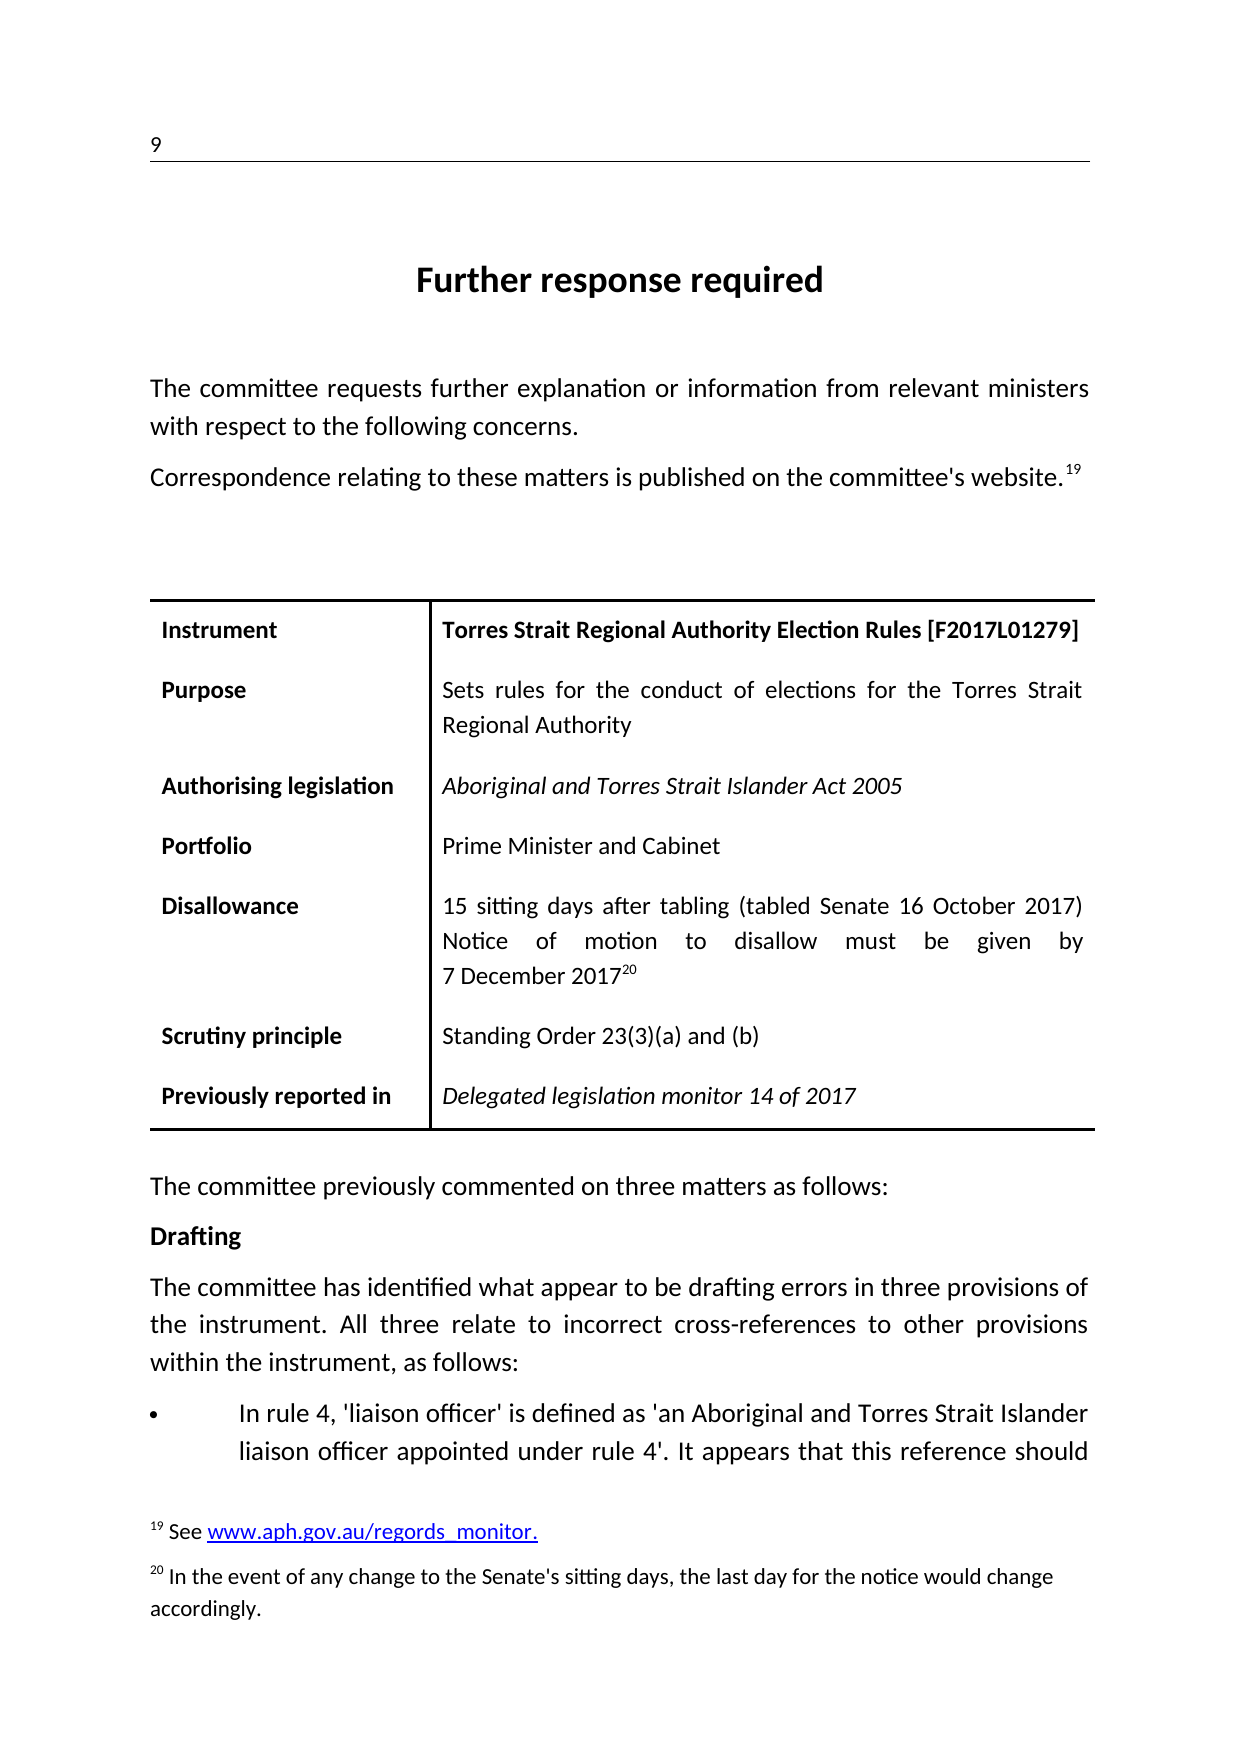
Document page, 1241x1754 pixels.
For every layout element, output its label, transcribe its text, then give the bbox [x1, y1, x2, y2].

table_cell Delegated legislation monitor 14 of 2017 [432, 1068, 1095, 1128]
table_cell Aboriginal and Torres Strait Islander Act 2005 [432, 757, 1095, 817]
table_cell Sets rules for the conduct of elections for the Torres Strait Regional Authority [432, 662, 1095, 757]
text The committee requests further explanation or information from relevant ministers with respect to the following concerns. [150, 371, 1090, 442]
table_cell Purpose [150, 662, 429, 757]
table_cell Scrutiny principle [150, 1008, 429, 1068]
table_cell Portfolio [150, 818, 429, 877]
text Correspondence relating to these matters is published on the committee's website. [150, 460, 1090, 493]
table_header Torres Strait Regional Authority Election Rules [F2017L01279] [432, 602, 1095, 662]
table_cell Prime Minister and Cabinet [432, 818, 1095, 877]
text The committee previously commented on three matters as follows: [150, 1169, 1090, 1202]
table_header Instrument [150, 602, 429, 662]
text The committee has identified what appear to be drafting errors in three provisions of the instrument. All three relate to incorrect cross-references to other provisions within the instrument, as follows: [150, 1270, 1090, 1378]
table_cell Disallowance [150, 878, 429, 1008]
table_cell Standing Order 23(3)(a) and (b) [432, 1008, 1095, 1068]
table_cell Authorising legislation [150, 757, 429, 817]
subtitle Further response required [150, 256, 1090, 302]
table_cell 15 sitting days after tabling (tabled Senate 16 October 2017) Notice of motion to disallow must be given by 7 December 2017 [432, 878, 1095, 1008]
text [150, 1396, 1090, 1467]
text Drafting [150, 1219, 1090, 1252]
table_cell Previously reported in [150, 1068, 429, 1128]
